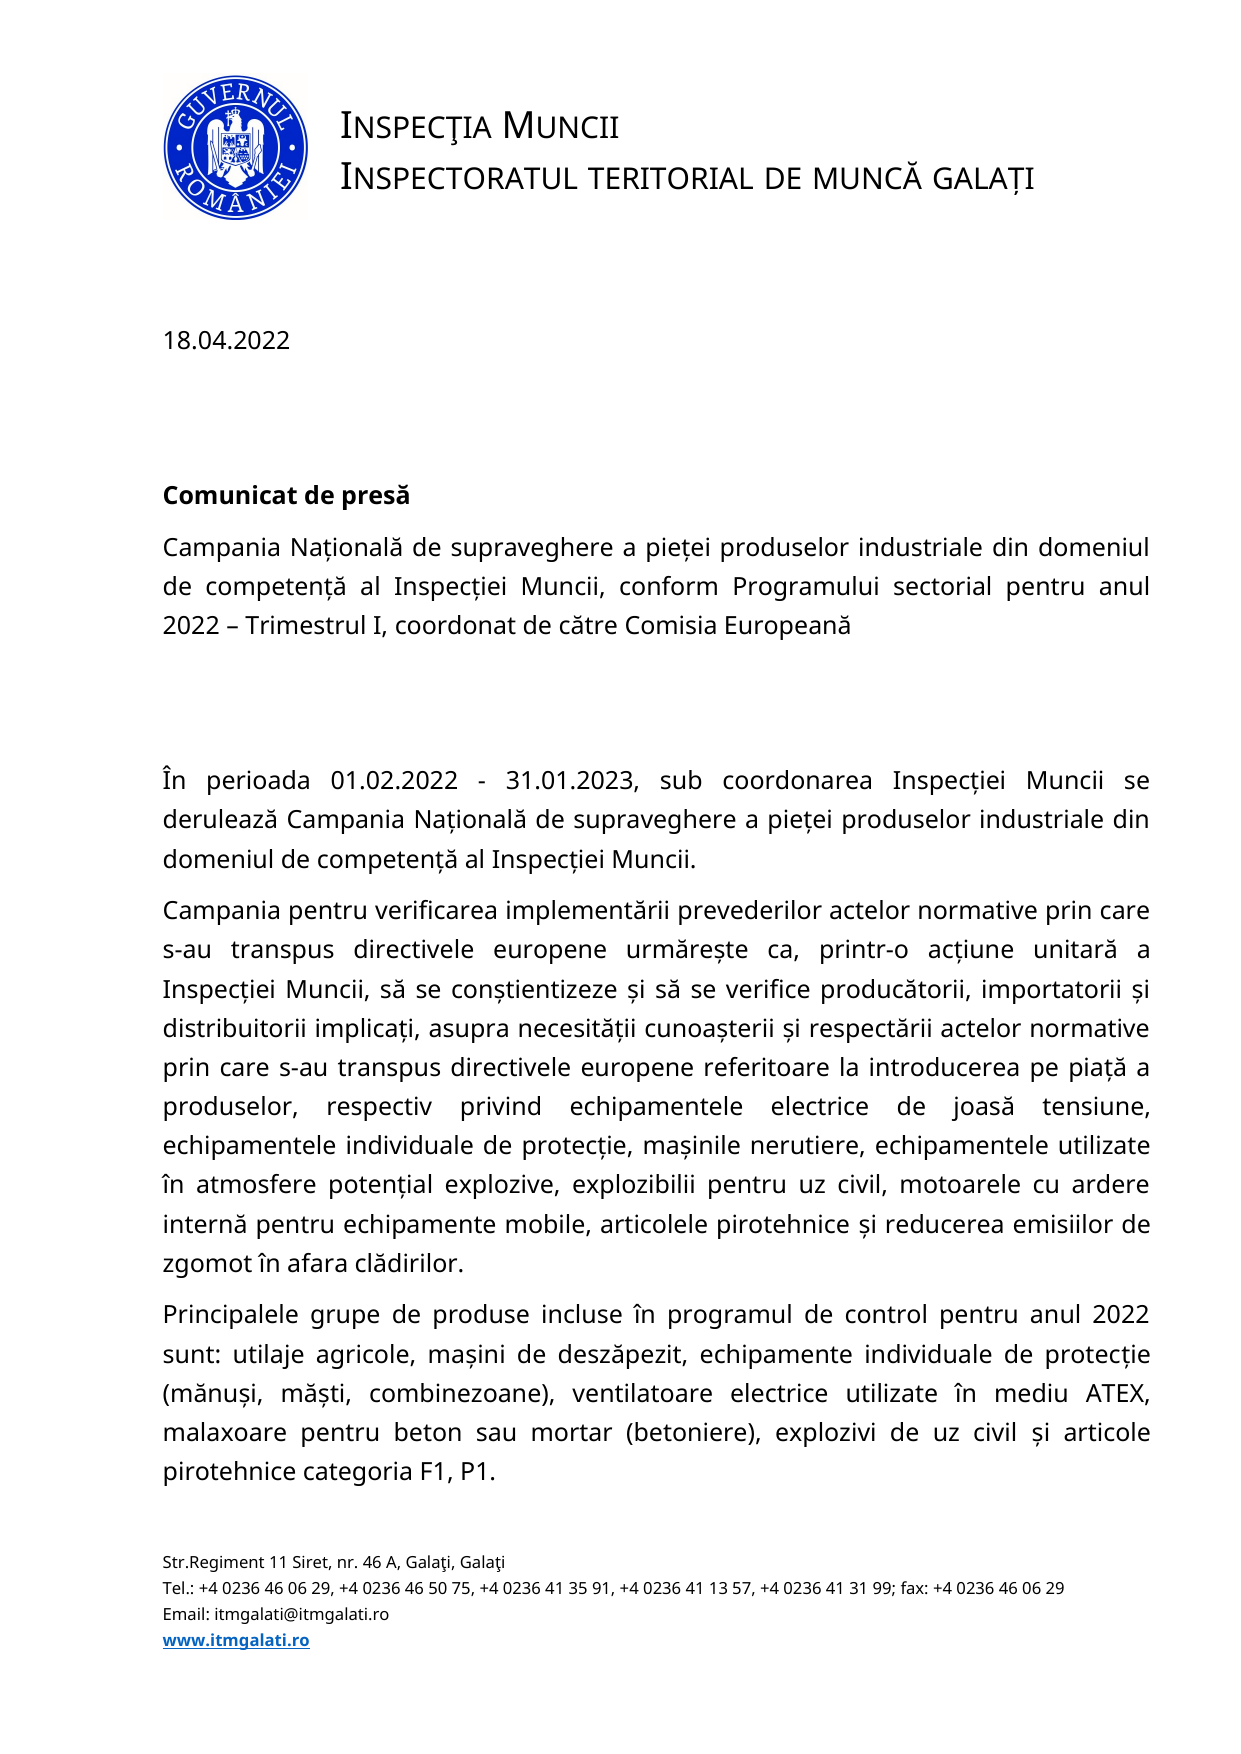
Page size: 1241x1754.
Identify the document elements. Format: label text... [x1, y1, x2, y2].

text 18.04.2022 [162, 323, 1152, 357]
text Comunicat de presă [162, 478, 1152, 512]
text Principalele grupe de produse incluse în programul de control pentru anul 2022 sunt: utilaje agricole, mașini de deszăpezit, echipamente individuale de protecție (mănuși, măști, combinezoane), ventilatoare electrice utilizate în mediu ATEX, malaxoare pentru beton sau mortar (betoniere), explozivi de uz civil și articole pirotehnice categoria F1, P1. [162, 1297, 1152, 1488]
text În perioada 01.02.2022 - 31.01.2023, sub coordonarea Inspecţiei Muncii se derulează Campania Naţională de supraveghere a pieţei produselor industriale din domeniul de competenţă al Inspecţiei Muncii. [162, 763, 1152, 875]
text Campania Naţională de supraveghere a pieţei produselor industriale din domeniul de competenţă al Inspecţiei Muncii, conform Programului sectorial pentru anul 2022 – Trimestrul I, coordonat de către Comisia Europeană [162, 529, 1152, 642]
picture [162, 73, 309, 220]
text Campania pentru verificarea implementării prevederilor actelor normative prin care s-au transpus directivele europene urmăreşte ca, printr-o acţiune unitară a Inspecţiei Muncii, să se conştientizeze şi să se verifice producătorii, importatorii şi distribuitorii implicaţi, asupra necesităţii cunoaşterii şi respectării actelor normative prin care s-au transpus directivele europene referitoare la introducerea pe piaţă a produselor, respectiv privind echipamentele electrice de joasă tensiune, echipamentele individuale de protecţie, maşinile nerutiere, echipamentele utilizate în atmosfere potenţial explozive, explozibilii pentru uz civil, motoarele cu ardere internă pentru echipamente mobile, articolele pirotehnice și reducerea emisiilor de zgomot în afara clădirilor. [162, 893, 1152, 1279]
